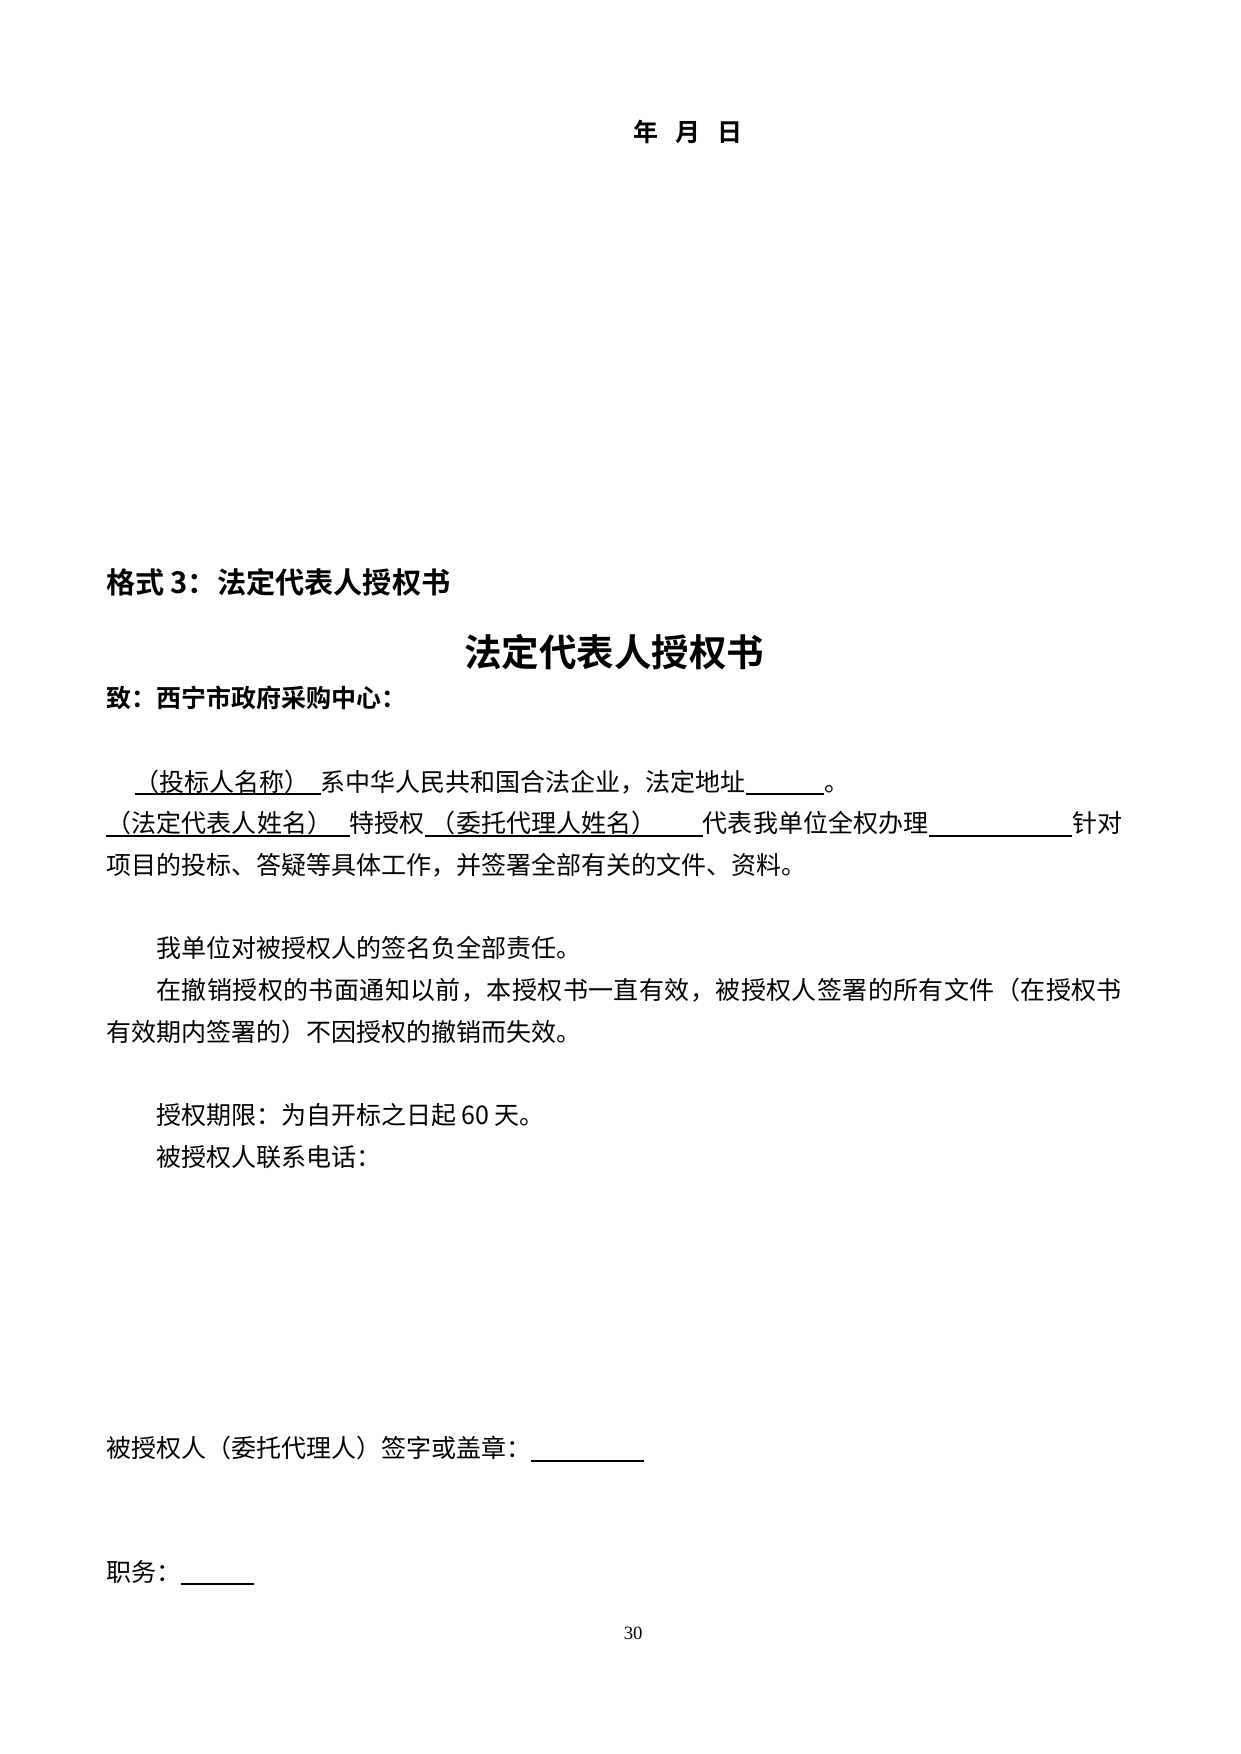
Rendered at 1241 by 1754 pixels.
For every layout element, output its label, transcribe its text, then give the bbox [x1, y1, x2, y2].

title 职务： [106, 1552, 1122, 1589]
text 在撤销授权的书面通知以前，本授权书一直有效，被授权人签署的所有文件（在授权书有效期内签署的）不因授权的撤销而失效。 [106, 966, 1122, 1049]
text （法定代表人姓名） 特授权 （委托代理人姓名） 代表我单位全权办理 针对 项目的投标、答疑等具体工作，并签署全部有关的文件、资料。 [106, 799, 1122, 883]
text 授权期限：为自开标之日起60天。 [106, 1091, 1122, 1133]
title 格式3：法定代表人授权书 [106, 559, 1122, 601]
text 法定代表人授权书 [106, 633, 1122, 674]
text 被授权人联系电话： [106, 1133, 1122, 1174]
text 致：西宁市政府采购中心： [106, 674, 1122, 716]
text 被授权人（委托代理人）签字或盖章： [106, 1424, 1122, 1466]
text 年 月 日 [106, 112, 1122, 148]
text 我单位对被授权人的签名负全部责任。 [106, 924, 1122, 966]
text （投标人名称） 系中华人民共和国合法企业，法定地址 。 [106, 758, 1122, 799]
